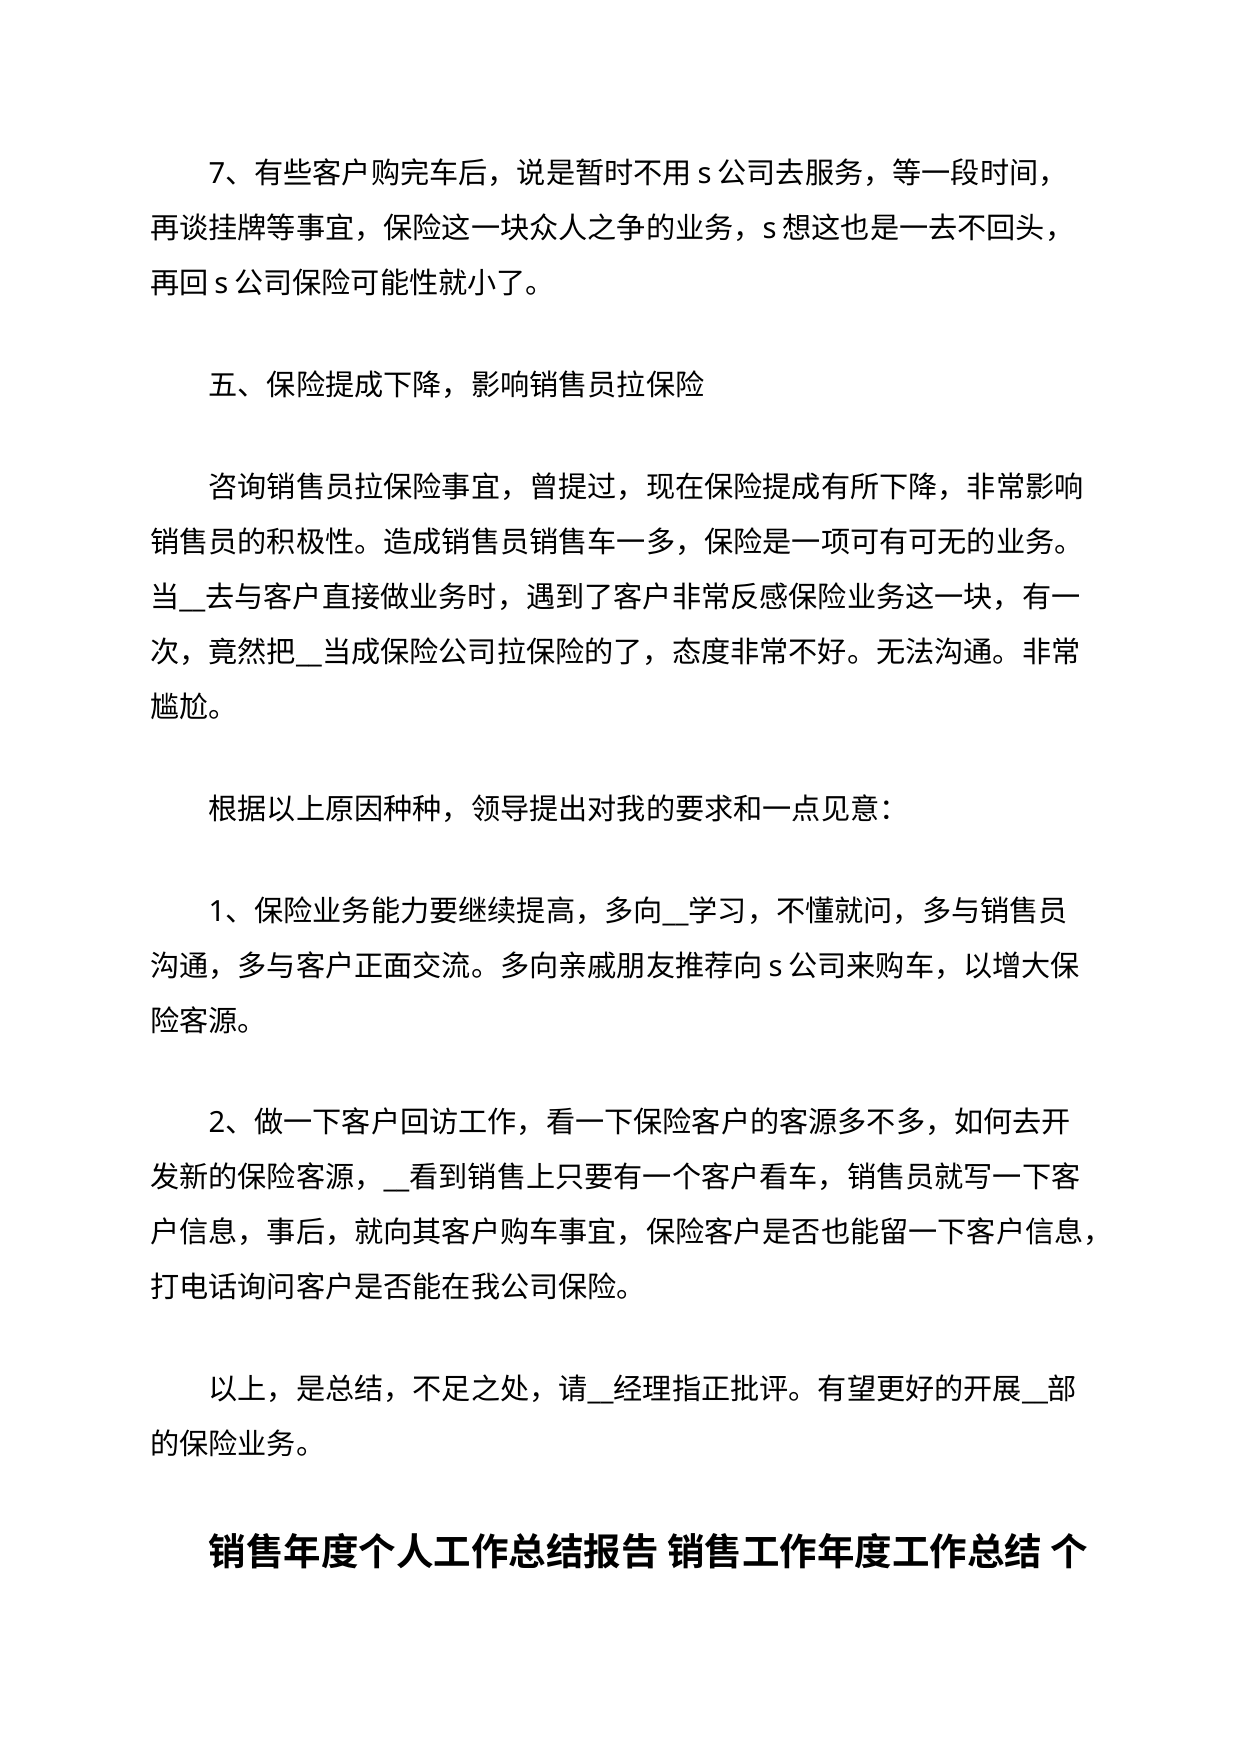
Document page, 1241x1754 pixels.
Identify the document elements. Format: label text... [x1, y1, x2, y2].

text 7、有些客户购完车后，说是暂时不用s公司去服务，等一段时间，再谈挂牌等事宜，保险这一块众人之争的业务，s想这也是一去不回头，再回s公司保险可能性就小了。 [150, 150, 1090, 302]
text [150, 1522, 1090, 1577]
text 五、保险提成下降，影响销售员拉保险 [150, 362, 1090, 404]
text 咨询销售员拉保险事宜，曾提过，现在保险提成有所下降，非常影响销售员的积极性。造成销售员销售车一多，保险是一项可有可无的业务。当__去与客户直接做业务时，遇到了客户非常反感保险业务这一块，有一次，竟然把__当成保险公司拉保险的了，态度非常不好。无法沟通。非常尴尬。 [150, 464, 1090, 726]
text 1、保险业务能力要继续提高，多向__学习，不懂就问，多与销售员沟通，多与客户正面交流。多向亲戚朋友推荐向s公司来购车，以增大保险客源。 [150, 887, 1090, 1039]
text 以上，是总结，不足之处，请__经理指正批评。有望更好的开展__部的保险业务。 [150, 1366, 1090, 1463]
text 2、做一下客户回访工作，看一下保险客户的客源多不多，如何去开发新的保险客源，__看到销售上只要有一个客户看车，销售员就写一下客户信息，事后，就向其客户购车事宜，保险客户是否也能留一下客户信息，打电话询问客户是否能在我公司保险。 [150, 1099, 1090, 1306]
text 根据以上原因种种，领导提出对我的要求和一点见意： [150, 785, 1090, 828]
